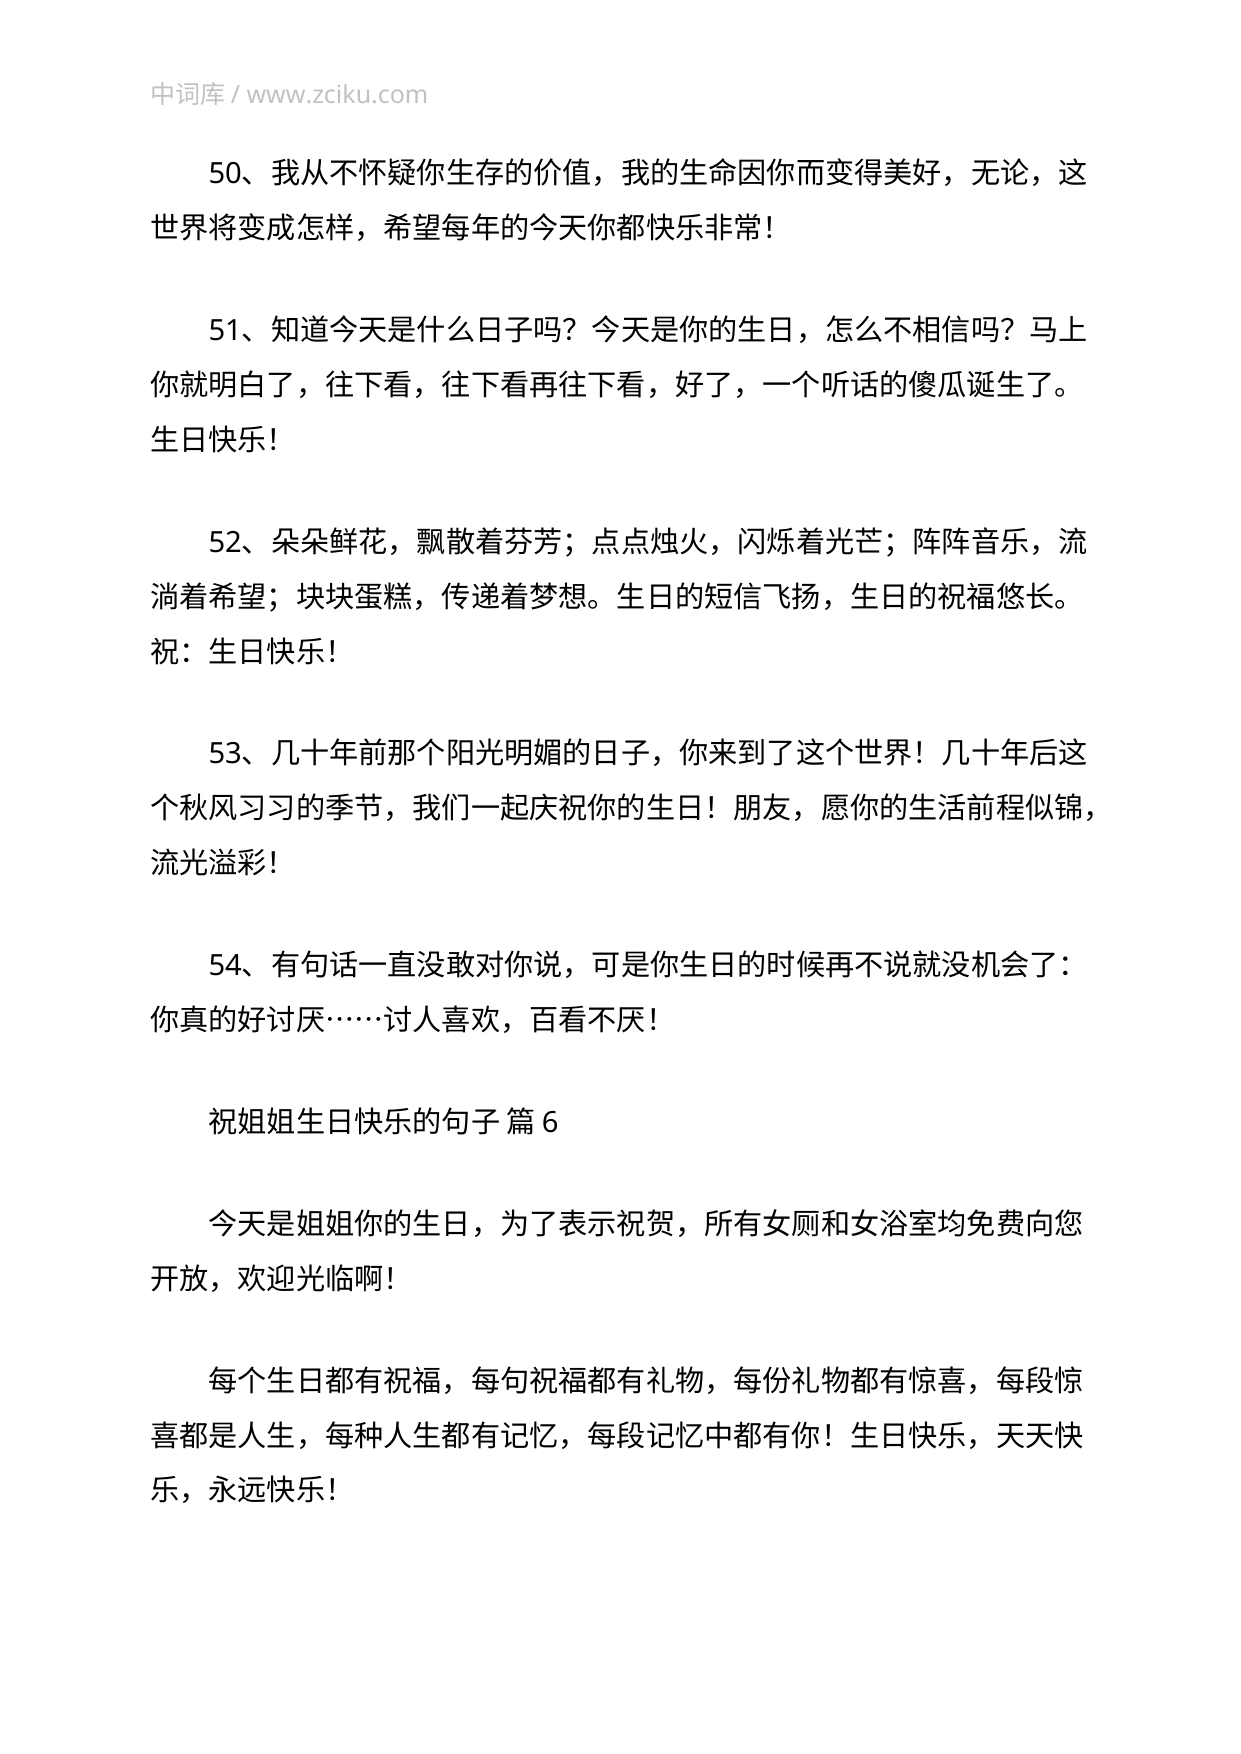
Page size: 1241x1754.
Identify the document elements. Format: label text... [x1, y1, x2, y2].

text 52、朵朵鲜花，飘散着芬芳；点点烛火，闪烁着光芒；阵阵音乐，流淌着希望；块块蛋糕，传递着梦想。生日的短信飞扬，生日的祝福悠长。祝：生日快乐！ [150, 518, 1090, 671]
text 50、我从不怀疑你生存的价值，我的生命因你而变得美好，无论，这世界将变成怎样，希望每年的今天你都快乐非常！ [150, 150, 1090, 247]
text 54、有句话一直没敢对你说，可是你生日的时候再不说就没机会了：你真的好讨厌……讨人喜欢，百看不厌！ [150, 942, 1090, 1039]
text 每个生日都有祝福，每句祝福都有礼物，每份礼物都有惊喜，每段惊喜都是人生，每种人生都有记忆，每段记忆中都有你！生日快乐，天天快乐，永远快乐！ [150, 1357, 1090, 1509]
text 今天是姐姐你的生日，为了表示祝贺，所有女厕和女浴室均免费向您开放，欢迎光临啊！ [150, 1201, 1090, 1298]
text 53、几十年前那个阳光明媚的日子，你来到了这个世界！几十年后这个秋风习习的季节，我们一起庆祝你的生日！朋友，愿你的生活前程似锦，流光溢彩！ [150, 730, 1090, 882]
text 51、知道今天是什么日子吗？今天是你的生日，怎么不相信吗？马上你就明白了，往下看，往下看再往下看，好了，一个听话的傻瓜诞生了。生日快乐！ [150, 307, 1090, 459]
text 祝姐姐生日快乐的句子 篇6 [150, 1098, 1090, 1141]
